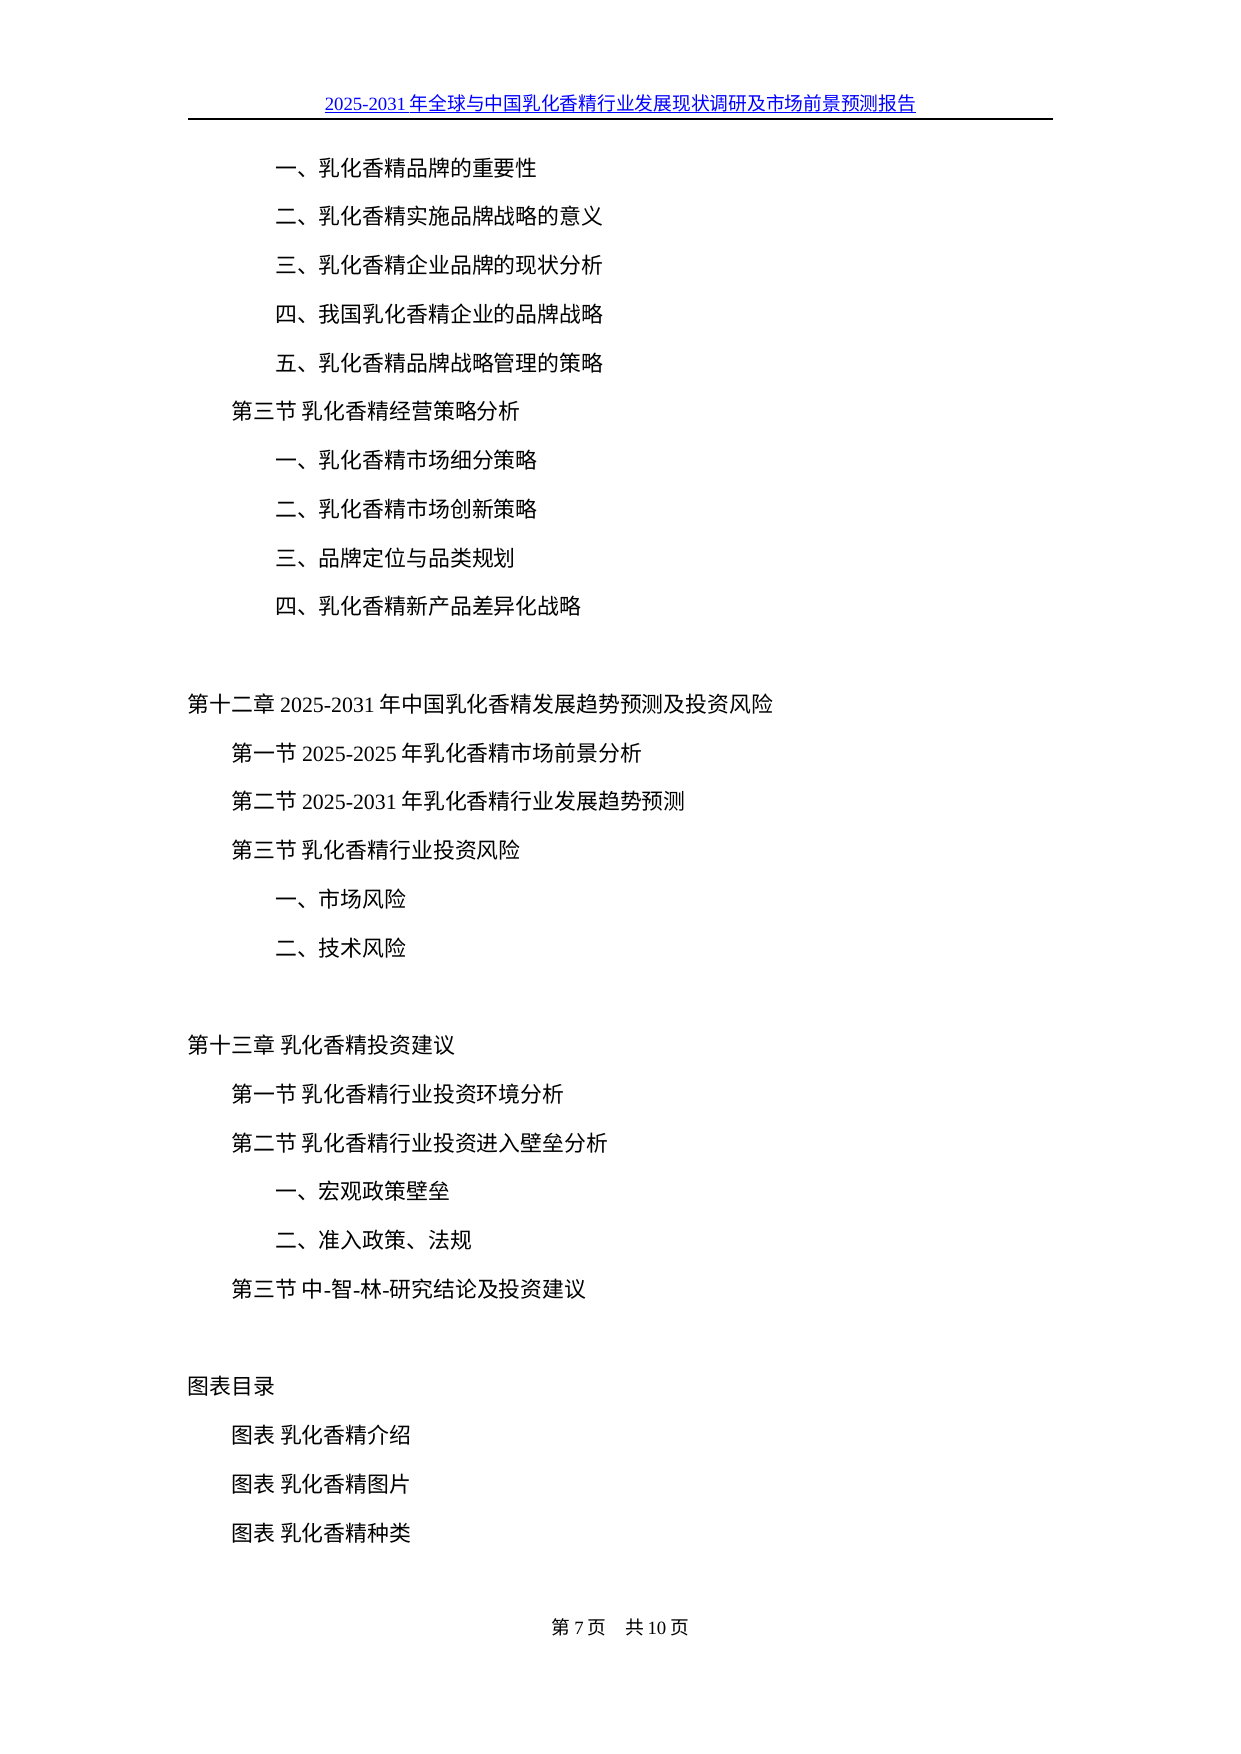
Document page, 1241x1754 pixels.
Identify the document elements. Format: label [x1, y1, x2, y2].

text [187, 150, 1053, 1548]
